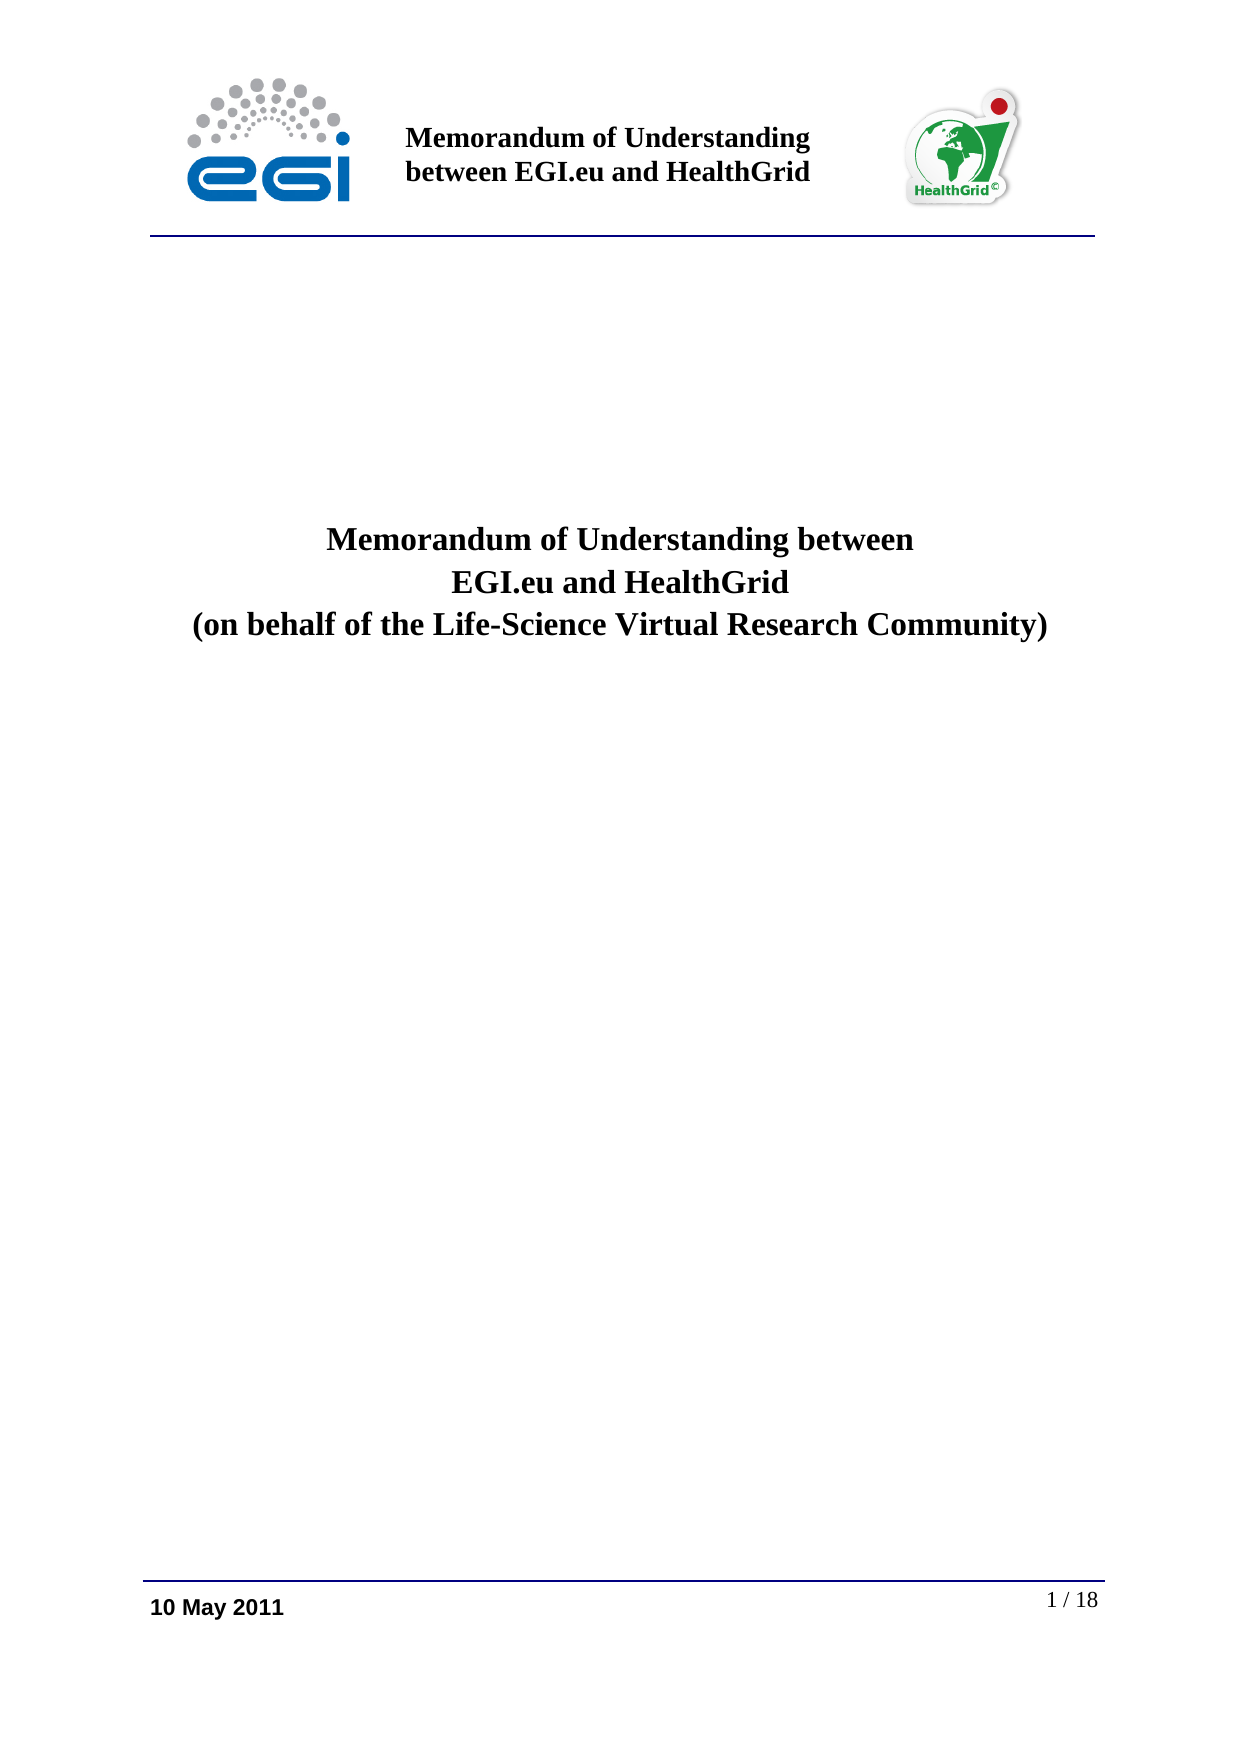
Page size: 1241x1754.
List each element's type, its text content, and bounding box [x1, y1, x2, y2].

picture [186, 77, 350, 203]
text Memorandum of Understanding between [150, 520, 1090, 558]
picture [901, 86, 1023, 210]
text (on behalf of the Life-Science Virtual Research Community) [150, 605, 1090, 643]
text EGI.eu and HealthGrid [150, 562, 1090, 601]
